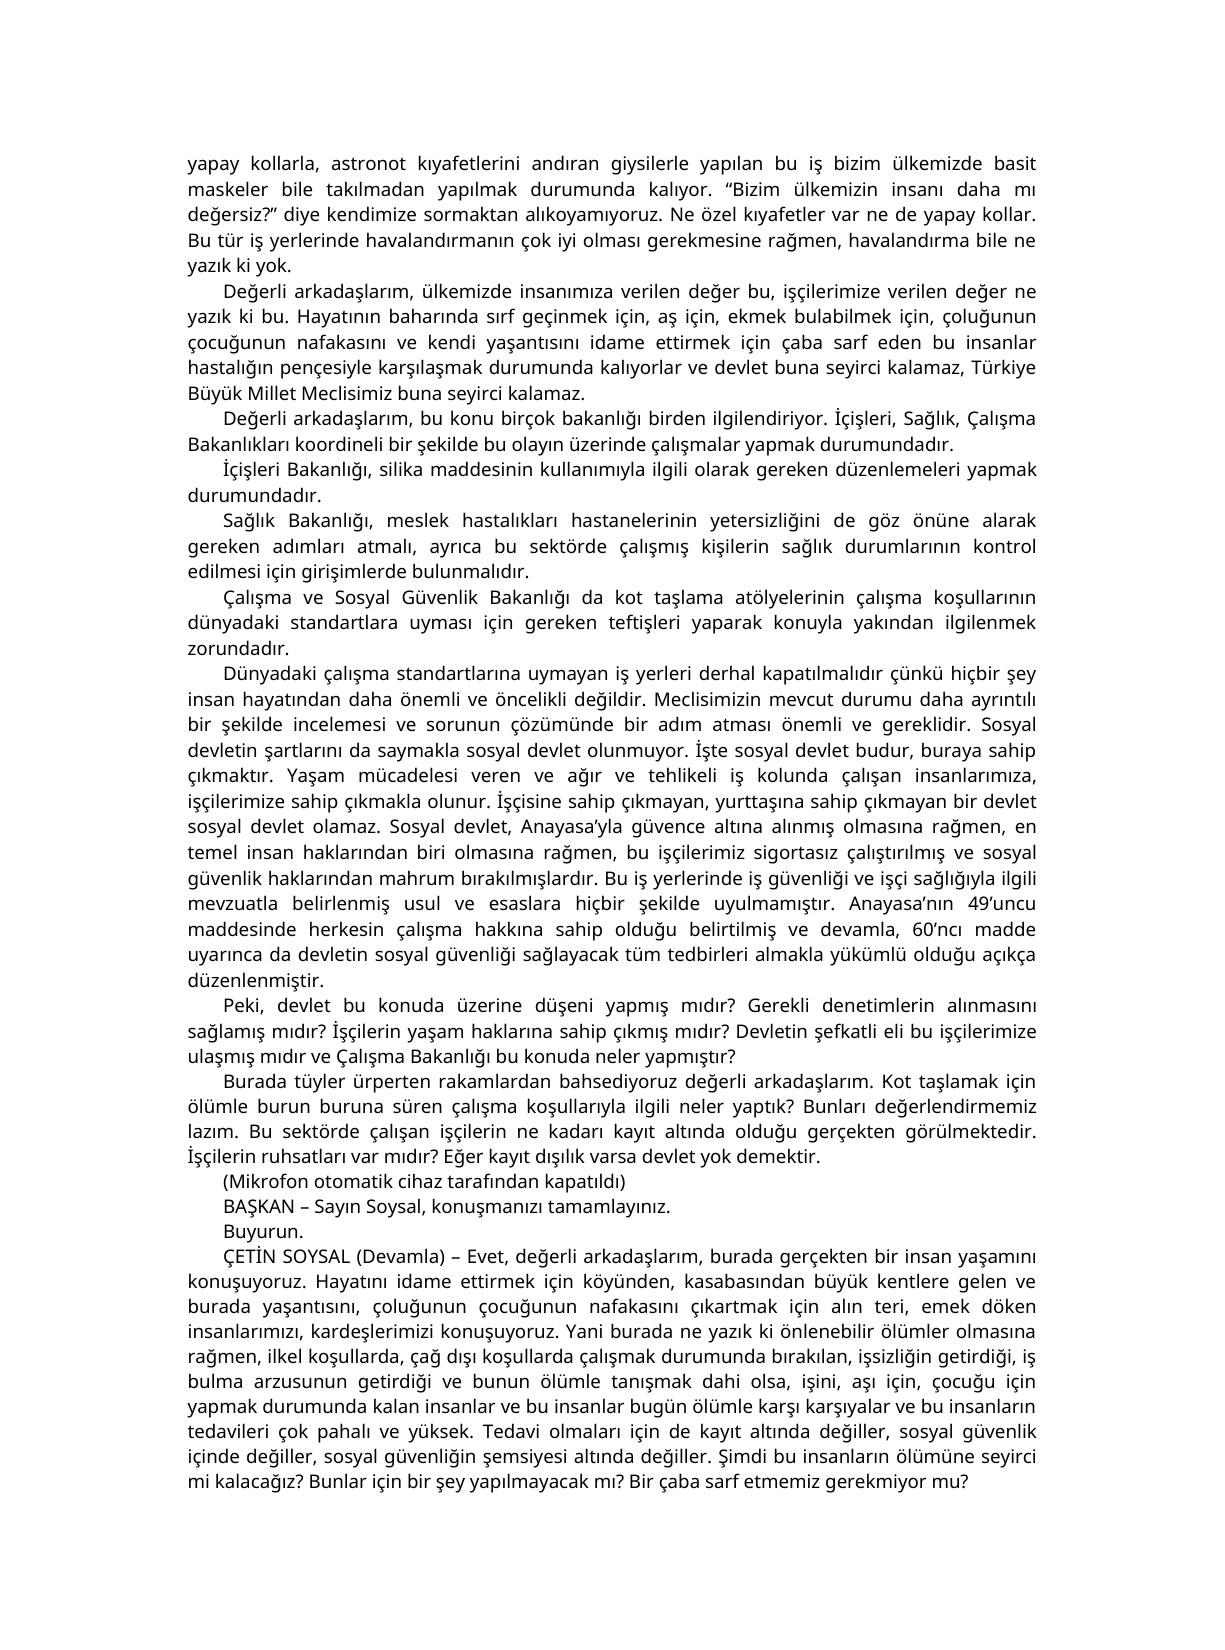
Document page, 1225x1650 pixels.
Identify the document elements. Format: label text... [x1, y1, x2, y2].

text Buyurun. [187, 1219, 1037, 1244]
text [187, 150, 1037, 278]
text Sağlık Bakanlığı, meslek hastalıkları hastanelerinin yetersizliğini de göz önüne alarak gereken adımları atmalı, ayrıca bu sektörde çalışmış kişilerin sağlık durumlarının kontrol edilmesi için girişimlerde bulunmalıdır. [187, 507, 1037, 584]
text (Mikrofon otomatik cihaz tarafından kapatıldı) [187, 1169, 1037, 1194]
text Değerli arkadaşlarım, bu konu birçok bakanlığı birden ilgilendiriyor. İçişleri, Sağlık, Çalışma Bakanlıkları koordineli bir şekilde bu olayın üzerinde çalışmalar yapmak durumundadır. [187, 405, 1037, 456]
text ÇETİN SOYSAL (Devamla) – Evet, değerli arkadaşlarım, burada gerçekten bir insan yaşamını konuşuyoruz. Hayatını idame ettirmek için köyünden, kasabasından büyük kentlere gelen ve burada yaşantısını, çoluğunun çocuğunun nafakasını çıkartmak için alın teri, emek döken insanlarımızı, kardeşlerimizi konuşuyoruz. Yani burada ne yazık ki önlenebilir ölümler olmasına rağmen, ilkel koşullarda, çağ dışı koşullarda çalışmak durumunda bırakılan, işsizliğin getirdiği, iş bulma arzusunun getirdiği ve bunun ölümle tanışmak dahi olsa, işini, aşı için, çocuğu için yapmak durumunda kalan insanlar ve bu insanlar bugün ölümle karşı karşıyalar ve bu insanların tedavileri çok pahalı ve yüksek. Tedavi olmaları için de kayıt altında değiller, sosyal güvenlik içinde değiller, sosyal güvenliğin şemsiyesi altında değiller. Şimdi bu insanların ölümüne seyirci mi kalacağız? Bunlar için bir şey yapılmayacak mı? Bir çaba sarf etmemiz gerekmiyor mu? [187, 1244, 1037, 1494]
text Değerli arkadaşlarım, ülkemizde insanımıza verilen değer bu, işçilerimize verilen değer ne yazık ki bu. Hayatının baharında sırf geçinmek için, aş için, ekmek bulabilmek için, çoluğunun çocuğunun nafakasını ve kendi yaşantısını idame ettirmek için çaba sarf eden bu insanlar hastalığın pençesiyle karşılaşmak durumunda kalıyorlar ve devlet buna seyirci kalamaz, Türkiye Büyük Millet Meclisimiz buna seyirci kalamaz. [187, 278, 1037, 405]
text İçişleri Bakanlığı, silika maddesinin kullanımıyla ilgili olarak gereken düzenlemeleri yapmak durumundadır. [187, 456, 1037, 507]
text Çalışma ve Sosyal Güvenlik Bakanlığı da kot taşlama atölyelerinin çalışma koşullarının dünyadaki standartlara uyması için gereken teftişleri yaparak konuyla yakından ilgilenmek zorundadır. [187, 584, 1037, 660]
text Peki, devlet bu konuda üzerine düşeni yapmış mıdır? Gerekli denetimlerin alınmasını sağlamış mıdır? İşçilerin yaşam haklarına sahip çıkmış mıdır? Devletin şefkatli eli bu işçilerimize ulaşmış mıdır ve Çalışma Bakanlığı bu konuda neler yapmıştır? [187, 992, 1037, 1069]
text Dünyadaki çalışma standartlarına uymayan iş yerleri derhal kapatılmalıdır çünkü hiçbir şey insan hayatından daha önemli ve öncelikli değildir. Meclisimizin mevcut durumu daha ayrıntılı bir şekilde incelemesi ve sorunun çözümünde bir adım atması önemli ve gereklidir. Sosyal devletin şartlarını da saymakla sosyal devlet olunmuyor. İşte sosyal devlet budur, buraya sahip çıkmaktır. Yaşam mücadelesi veren ve ağır ve tehlikeli iş kolunda çalışan insanlarımıza, işçilerimize sahip çıkmakla olunur. İşçisine sahip çıkmayan, yurttaşına sahip çıkmayan bir devlet sosyal devlet olamaz. Sosyal devlet, Anayasa’yla güvence altına alınmış olmasına rağmen, en temel insan haklarından biri olmasına rağmen, bu işçilerimiz sigortasız çalıştırılmış ve sosyal güvenlik haklarından mahrum bırakılmışlardır. Bu iş yerlerinde iş güvenliği ve işçi sağlığıyla ilgili mevzuatla belirlenmiş usul ve esaslara hiçbir şekilde uyulmamıştır. Anayasa’nın 49’uncu maddesinde herkesin çalışma hakkına sahip olduğu belirtilmiş ve devamla, 60’ncı madde uyarınca da devletin sosyal güvenliği sağlayacak tüm tedbirleri almakla yükümlü olduğu açıkça düzenlenmiştir. [187, 660, 1037, 992]
text Burada tüyler ürperten rakamlardan bahsediyoruz değerli arkadaşlarım. Kot taşlamak için ölümle burun buruna süren çalışma koşullarıyla ilgili neler yaptık? Bunları değerlendirmemiz lazım. Bu sektörde çalışan işçilerin ne kadarı kayıt altında olduğu gerçekten görülmektedir. İşçilerin ruhsatları var mıdır? Eğer kayıt dışılık varsa devlet yok demektir. [187, 1069, 1037, 1169]
text BAŞKAN – Sayın Soysal, konuşmanızı tamamlayınız. [187, 1194, 1037, 1219]
